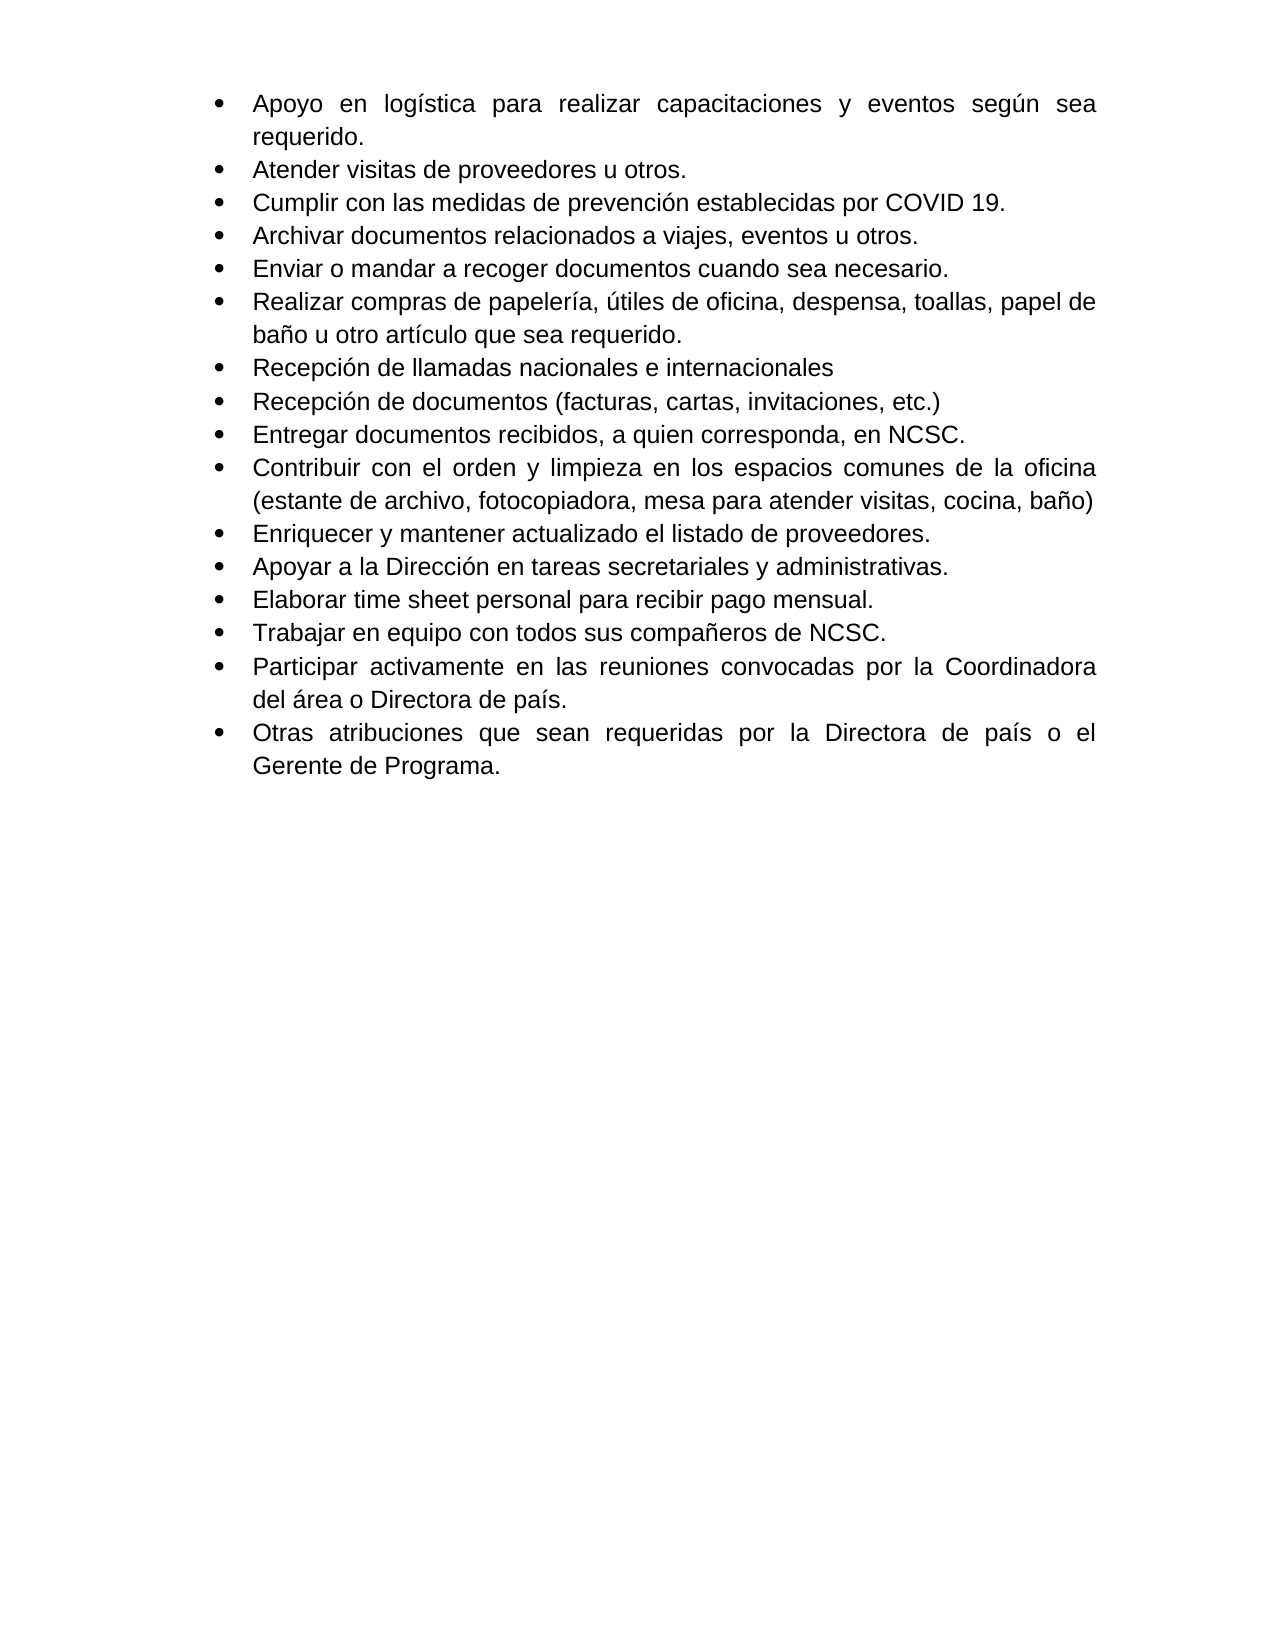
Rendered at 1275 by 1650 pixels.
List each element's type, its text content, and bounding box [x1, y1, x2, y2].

list Entregar documentos recibidos, a quien corresponda, en NCSC. [215, 420, 1098, 448]
list Participar activamente en las reuniones convocadas por la Coordinadora del área o Directora de país. [215, 651, 1098, 713]
list Apoyo en logística para realizar capacitaciones y eventos según sea requerido. [215, 89, 1098, 151]
list Elaborar time sheet personal para recibir pago mensual. [215, 585, 1098, 614]
list Archivar documentos relacionados a viajes, eventos u otros. [215, 221, 1098, 250]
list Recepción de documentos (facturas, cartas, invitaciones, etc.) [215, 387, 1098, 415]
list Enviar o mandar a recoger documentos cuando sea necesario. [215, 254, 1098, 283]
list Recepción de llamadas nacionales e internacionales [215, 353, 1098, 382]
list Cumplir con las medidas de prevención establecidas por COVID 19. [215, 188, 1098, 217]
list Realizar compras de papelería, útiles de oficina, despensa, toallas, papel de baño u otro artículo que sea requerido. [215, 287, 1098, 349]
list Trabajar en equipo con todos sus compañeros de NCSC. [215, 618, 1098, 647]
list Atender visitas de proveedores u otros. [215, 155, 1098, 184]
list Apoyar a la Dirección en tareas secretariales y administrativas. [215, 552, 1098, 581]
list Contribuir con el orden y limpieza en los espacios comunes de la oficina (estante de archivo, fotocopiadora, mesa para atender visitas, cocina, baño) [215, 453, 1098, 515]
list Otras atribuciones que sean requeridas por la Directora de país o el Gerente de Programa. [215, 718, 1098, 779]
list Enriquecer y mantener actualizado el listado de proveedores. [215, 519, 1098, 548]
